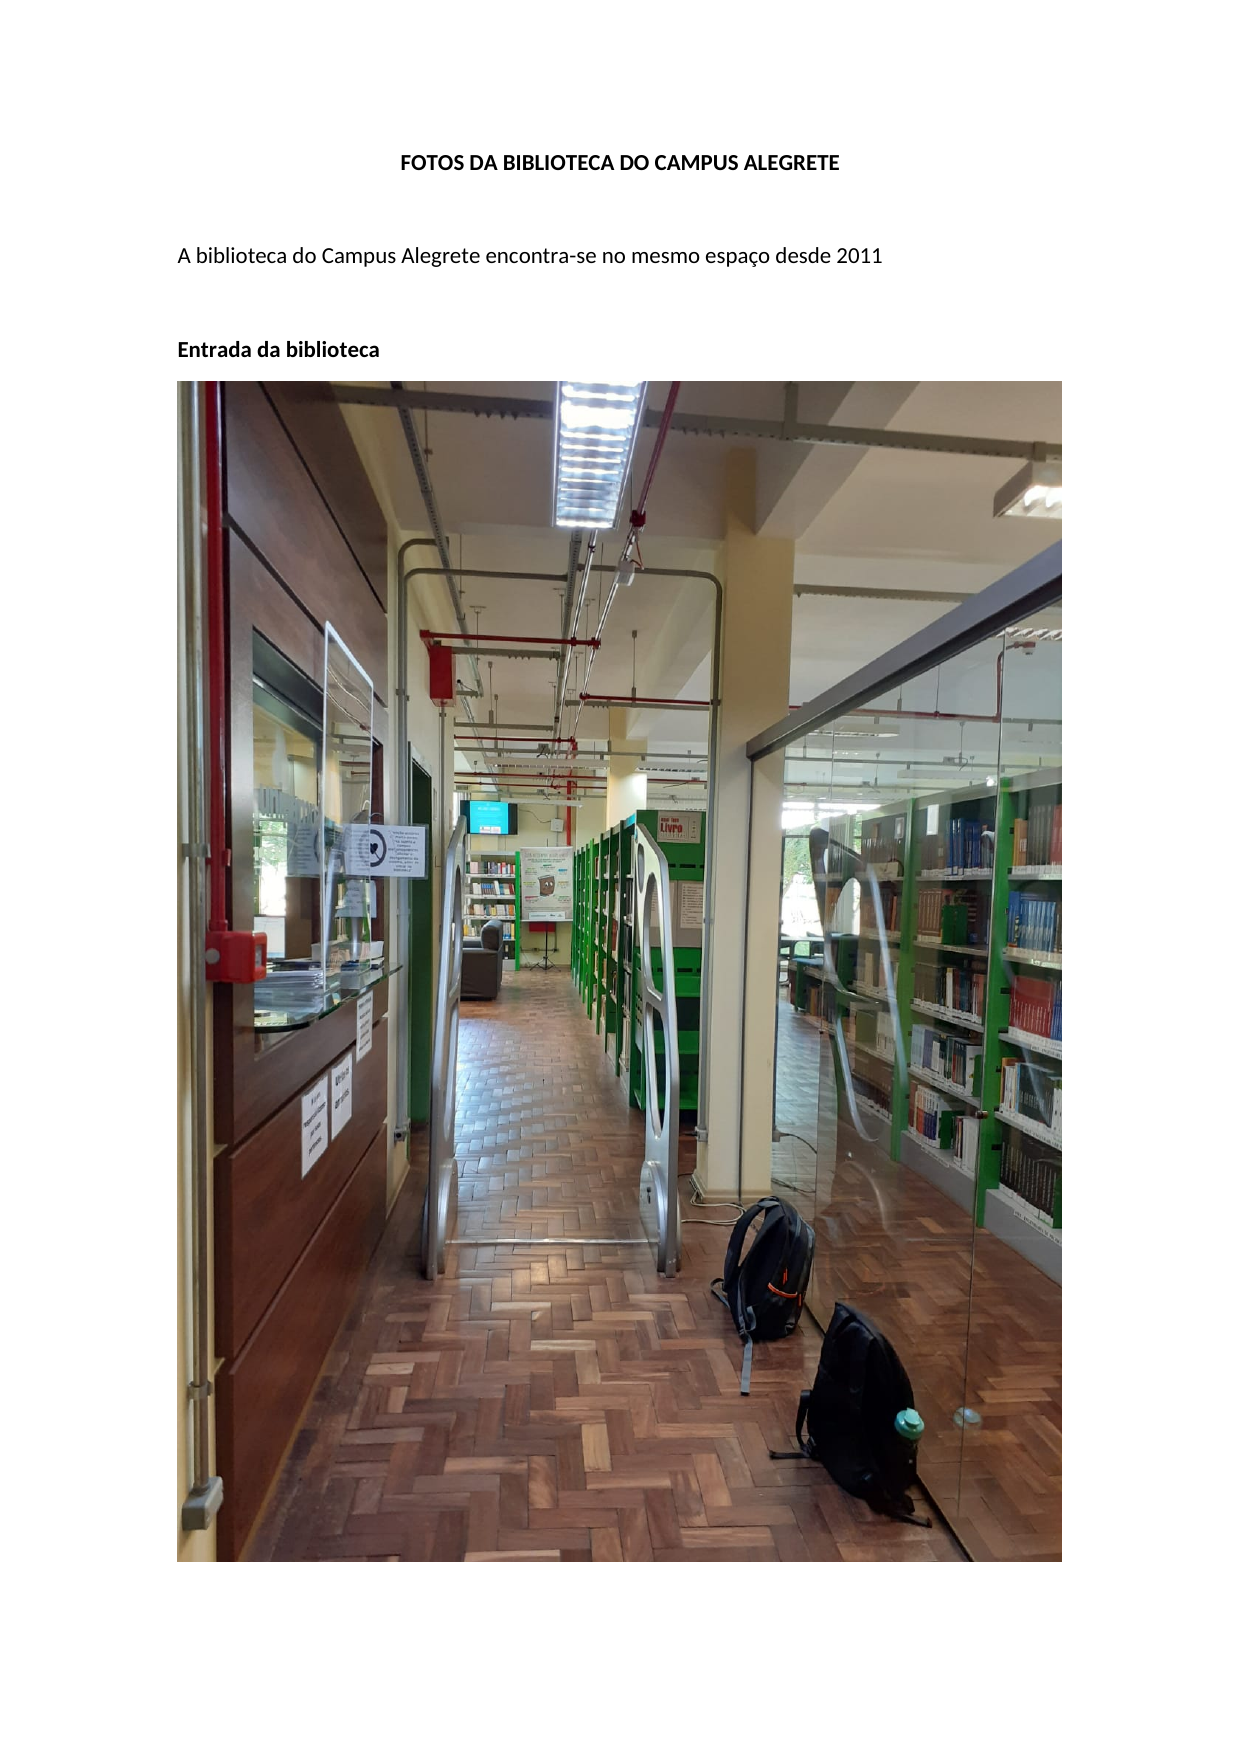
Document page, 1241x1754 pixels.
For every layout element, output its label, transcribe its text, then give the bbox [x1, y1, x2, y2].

text Entrada da biblioteca [177, 335, 1063, 363]
text FOTOS DA BIBLIOTECA DO CAMPUS ALEGRETE [177, 148, 1063, 176]
text A biblioteca do Campus Alegrete encontra-se no mesmo espaço desde 2011 [177, 241, 1063, 269]
picture [177, 381, 1062, 1562]
